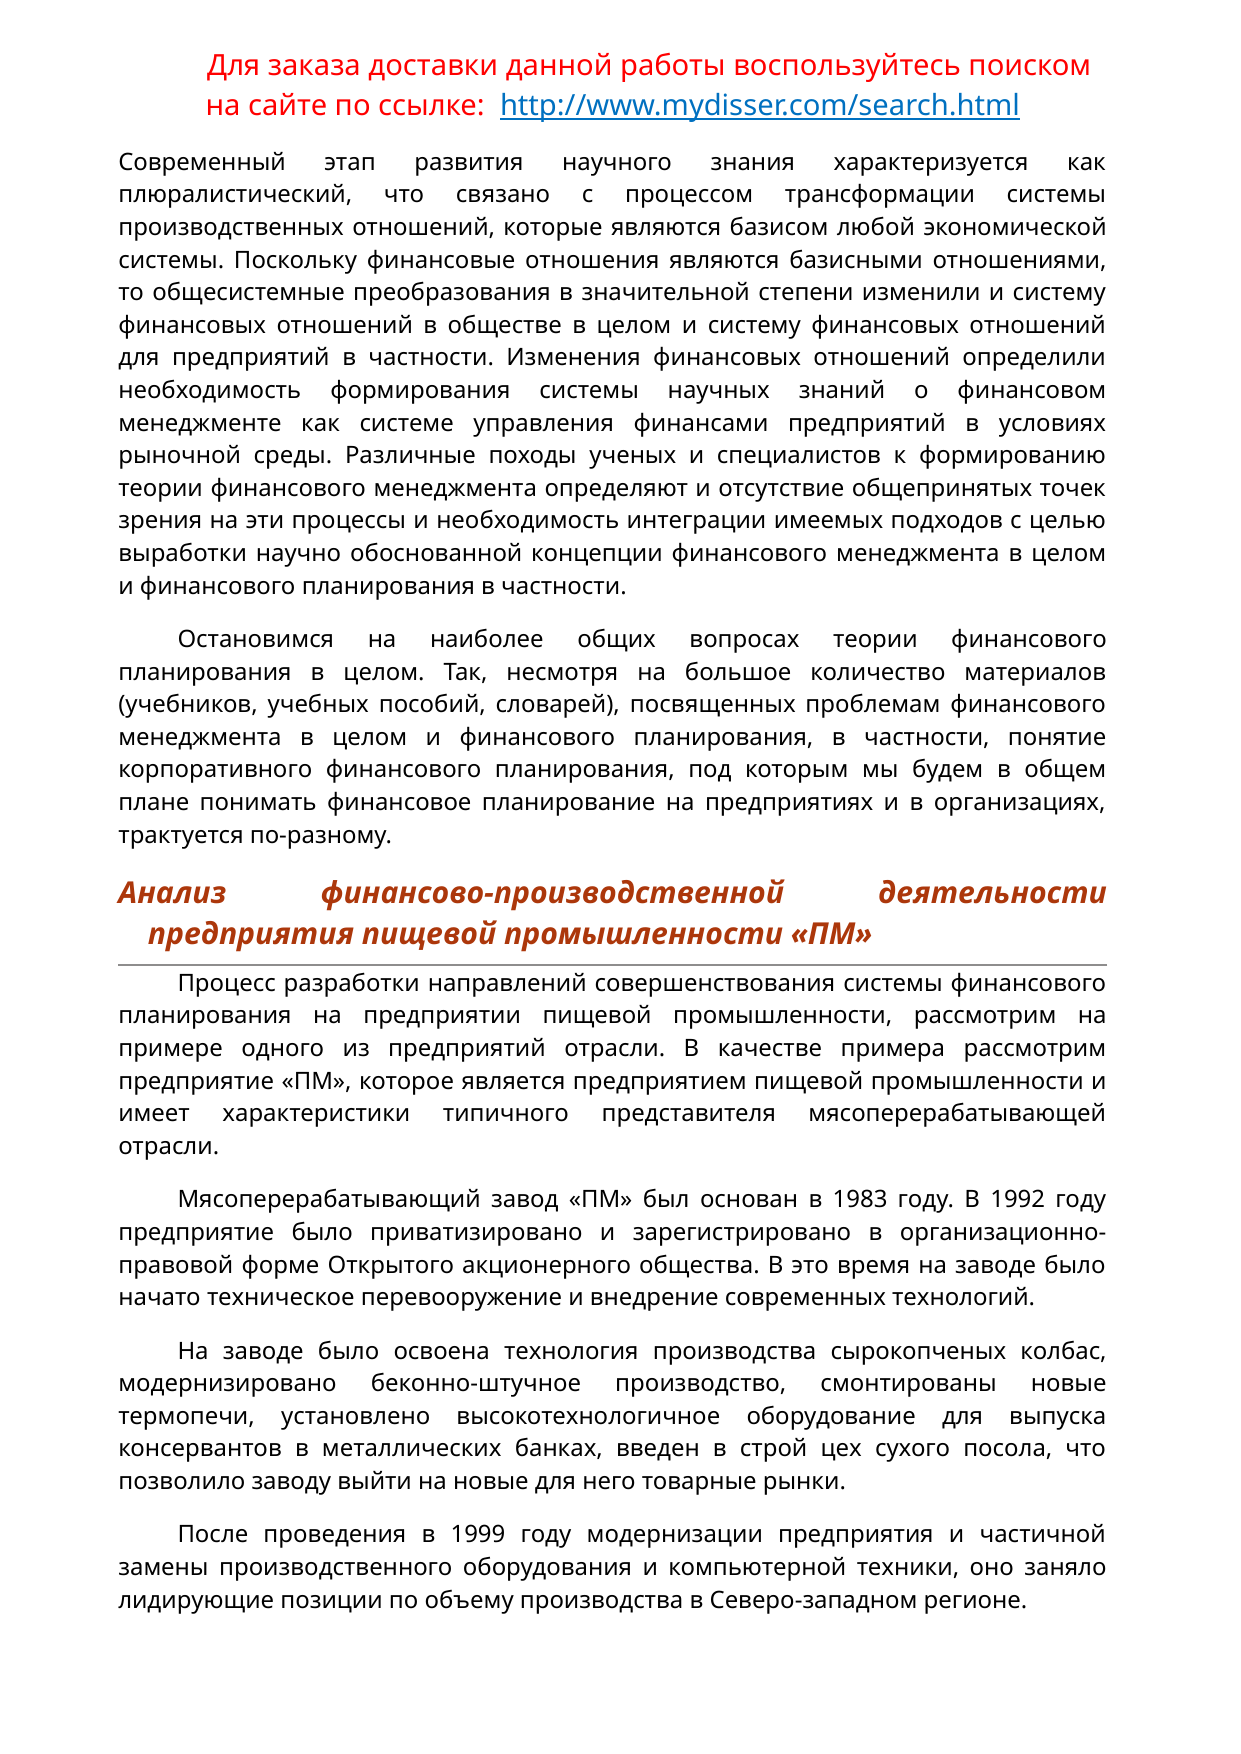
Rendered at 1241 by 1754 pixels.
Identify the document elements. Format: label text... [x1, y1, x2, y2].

subtitle Анализ финансово-производственной деятельности предприятия пищевой промышленности «ПМ» [118, 871, 1107, 964]
